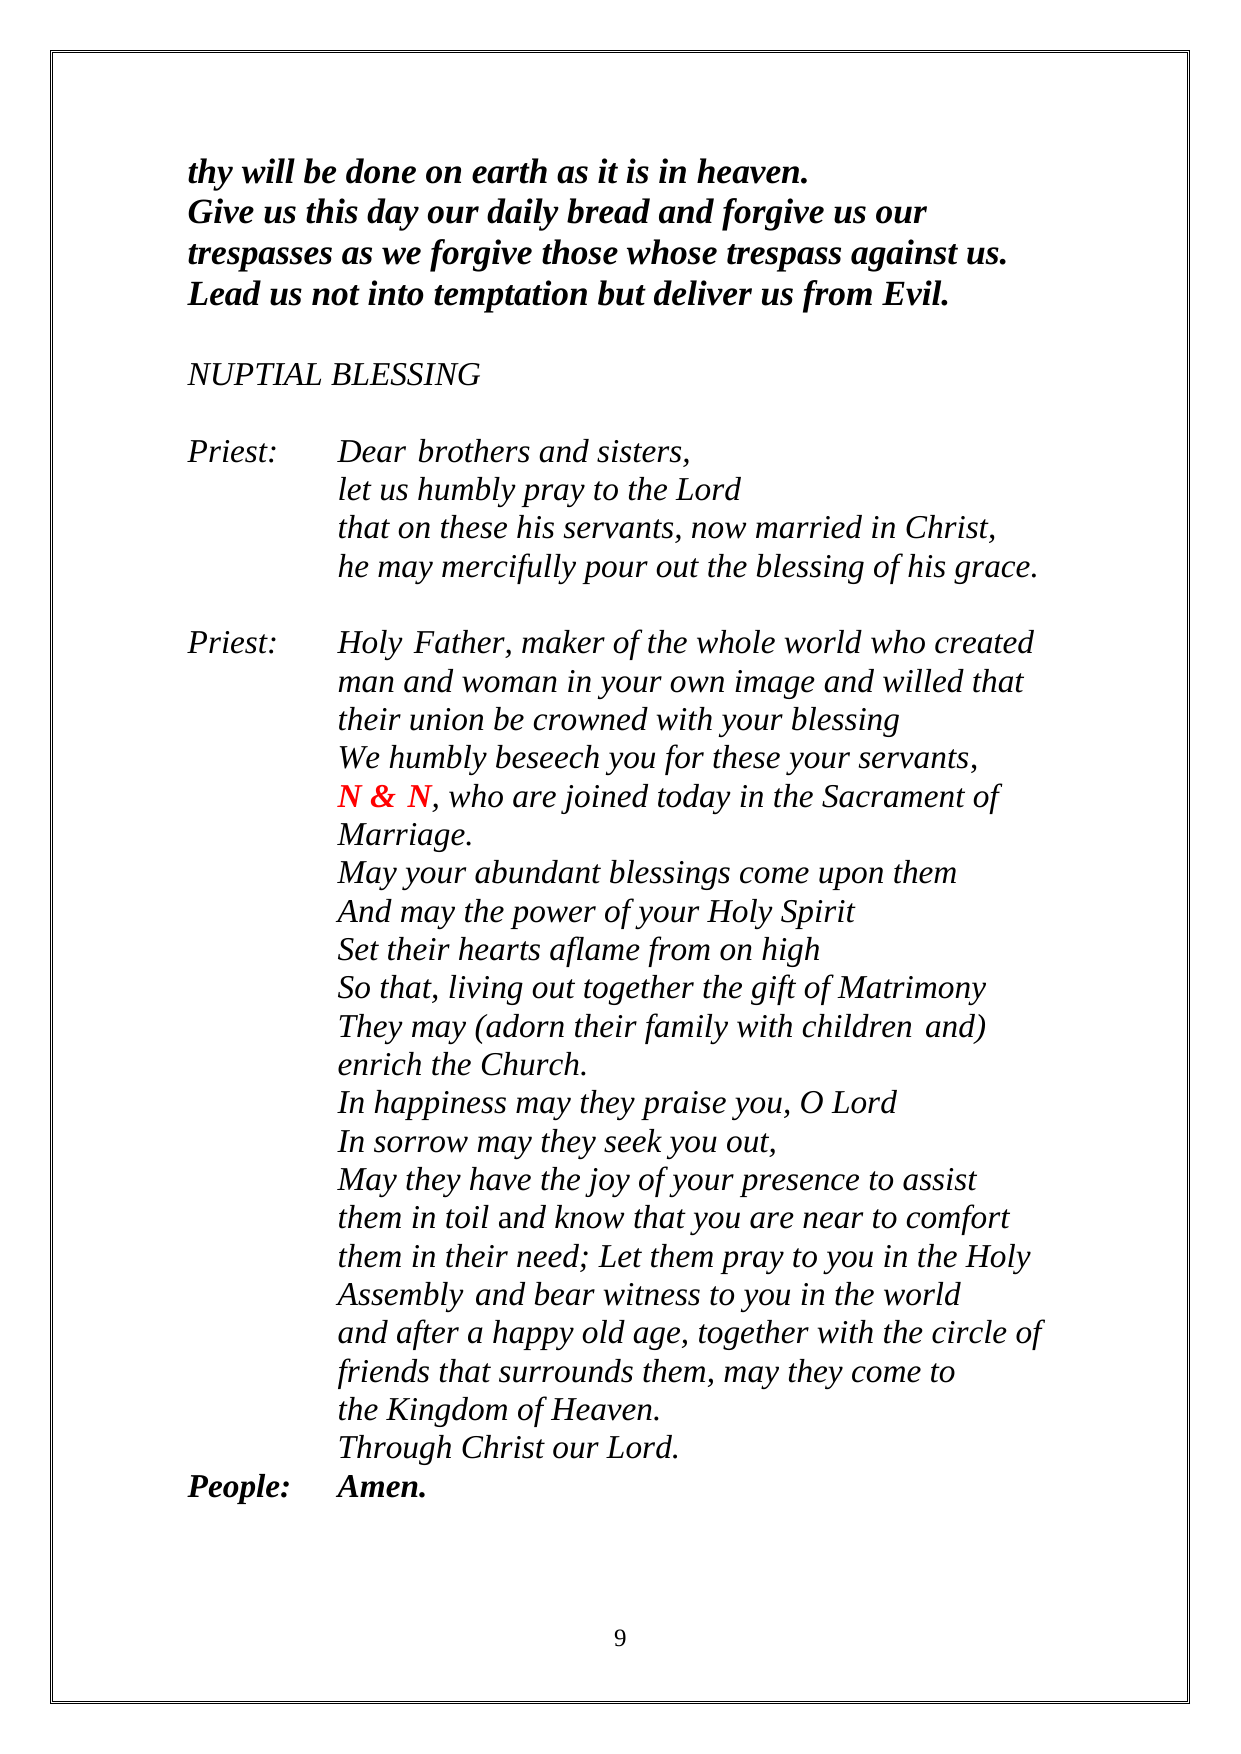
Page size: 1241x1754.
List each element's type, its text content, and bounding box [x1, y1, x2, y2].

text Give us this day our daily bread and forgive us our trespasses as we forgive those whose trespass against us. Lead us not into temptation but deliver us from Evil. [187, 191, 1053, 313]
text enrich the Church. [262, 1044, 1053, 1082]
text May they have the joy of your presence to assist them in toil and know that you are near to comfort them in their need; Let them pray to you in the Holy Assembly and bear witness to you in the world [337, 1159, 1053, 1312]
text he may mercifully pour out the blessing of his grace. [262, 546, 1053, 584]
text Through Christ our Lord. [262, 1427, 1053, 1466]
text let us humbly pray to the Lord [262, 469, 1053, 507]
text In happiness may they praise you, O Lord [262, 1082, 1053, 1121]
text NUPTIAL BLESSING [187, 354, 1053, 392]
text and after a happy old age, together with the circle of friends that surrounds them, may they come to [337, 1312, 1053, 1389]
text So that, living out together the gift of Matrimony [262, 967, 1053, 1006]
text thy will be done on earth as it is in heaven. [187, 150, 1053, 191]
text the Kingdom of Heaven. [337, 1389, 1053, 1427]
text They may (adorn their family with children and) [262, 1006, 1053, 1044]
text And may the power of your Holy Spirit [262, 891, 1053, 929]
text Priest: Holy Father, maker of the whole world who created man and woman in your own image and willed that their union be crowned with your blessing [187, 622, 1053, 737]
text Priest: Dear brothers and sisters, [187, 431, 1053, 469]
text Set their hearts aflame from on high [262, 929, 1053, 967]
text May your abundant blessings come upon them [262, 852, 1053, 891]
text In sorrow may they seek you out, [262, 1121, 1053, 1159]
text N & N, who are joined today in the Sacrament of Marriage. [337, 776, 1053, 852]
text People: Amen. [187, 1466, 1053, 1504]
text We humbly beseech you for these your servants, [337, 737, 1053, 776]
text that on these his servants, now married in Christ, [262, 507, 1053, 546]
